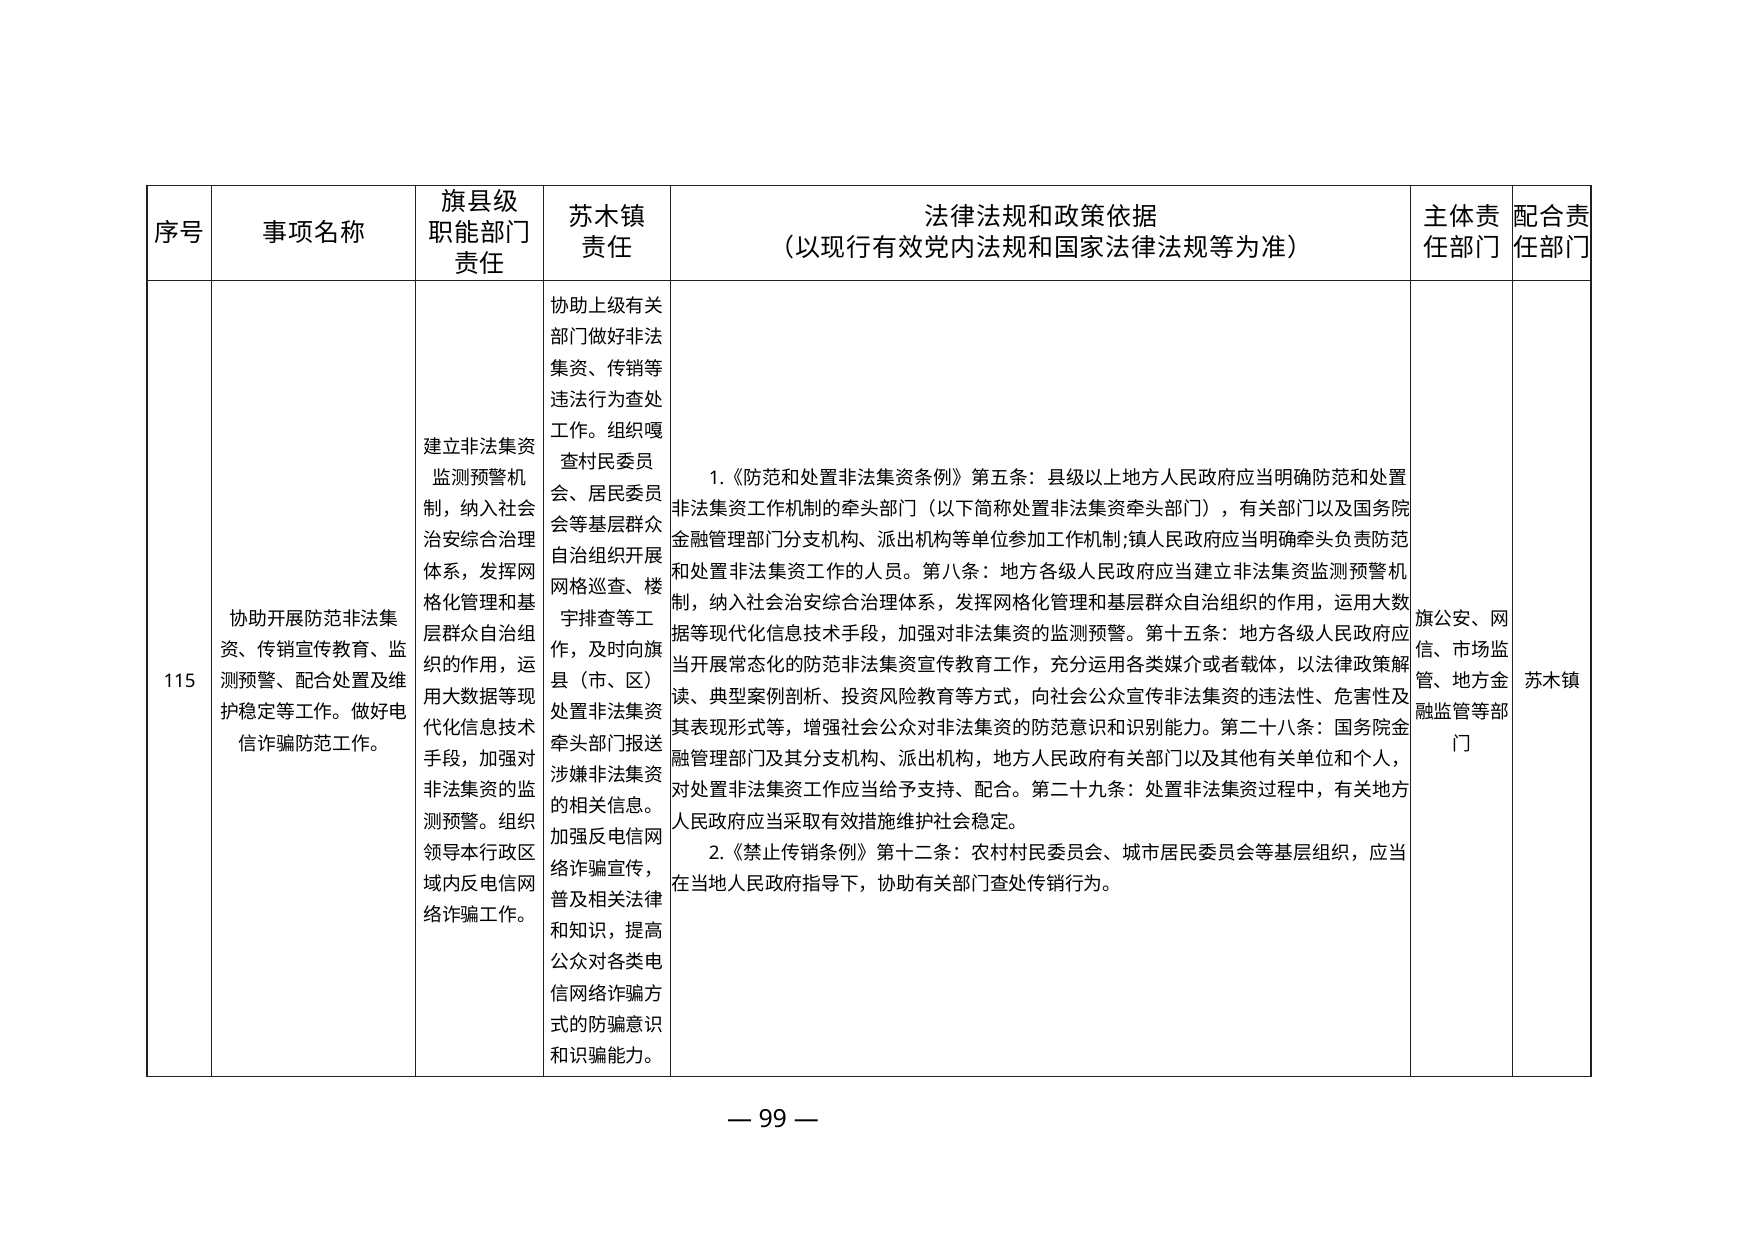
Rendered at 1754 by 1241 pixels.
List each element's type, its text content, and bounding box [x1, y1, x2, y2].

table_cell 1.《防范和处置非法集资条例》第五条：县级以上地方人民政府应当明确防范和处置非法集资工作机制的牵头部门（以下简称处置非法集资牵头部门），有关部门以及国务院金融管理部门分支机构、派出机构等单位参加工作机制;镇人民政府应当明确牵头负责防范和处置非法集资工作的人员。第八条：地方各级人民政府应当建立非法集资监测预警机制，纳入社会治安综合治理体系，发挥网格化管理和基层群众自治组织的作用，运用大数据等现代化信息技术手段，加强对非法集资的监测预警。第十五条：地方各级人民政府应当开展常态化的防范非法集资宣传教育工作，充分运用各类媒介或者载体，以法律政策解读、典型案例剖析、投资风险教育等方式，向社会公众宣传非法集资的违法性、危害性及其表现形式等，增强社会公众对非法集资的防范意识和识别能力。第二十八条：国务院金融管理部门及其分支机构、派出机构，地方人民政府有关部门以及其他有关单位和个人，对处置非法集资工作应当给予支持、配合。第二十九条：处置非法集资过程中，有关地方人民政府应当采取有效措施维护社会稳定。 2.《禁止传销条例》第十二条：农村村民委员会、城市居民委员会等基层组织，应当在当地人民政府指导下，协助有关部门查处传销行为。 [671, 281, 1410, 1076]
table_header 苏木镇 责任 [544, 186, 670, 280]
table_header 事项名称 [212, 186, 415, 280]
table_header 旗县级 职能部门 责任 [416, 186, 543, 280]
table_cell 115 [148, 281, 211, 1076]
table_header 配合责任部门 [1513, 186, 1590, 280]
table_cell 旗公安、网信、市场监管、地方金融监管等部门 [1411, 281, 1512, 1076]
table_cell 苏木镇 [1513, 281, 1590, 1076]
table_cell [212, 281, 415, 1076]
table_header 主体责任部门 [1411, 186, 1512, 280]
table_header 法律法规和政策依据 （以现行有效党内法规和国家法律法规等为准） [671, 186, 1410, 280]
table_header 序号 [148, 186, 211, 280]
table_cell 协助上级有关部门做好非法集资、传销等违法行为查处工作。组织嘎查村民委员会、居民委员会等基层群众自治组织开展网格巡查、楼宇排查等工作，及时向旗县（市、区）处置非法集资牵头部门报送涉嫌非法集资的相关信息。加强反电信网络诈骗宣传，普及相关法律和知识，提高公众对各类电信网络诈骗方式的防骗意识和识骗能力。 [544, 281, 670, 1076]
table_cell 建立非法集资监测预警机制，纳入社会治安综合治理体系，发挥网格化管理和基层群众自治组织的作用，运用大数据等现代化信息技术手段，加强对非法集资的监测预警。组织领导本行政区域内反电信网络诈骗工作。 [416, 281, 543, 1076]
